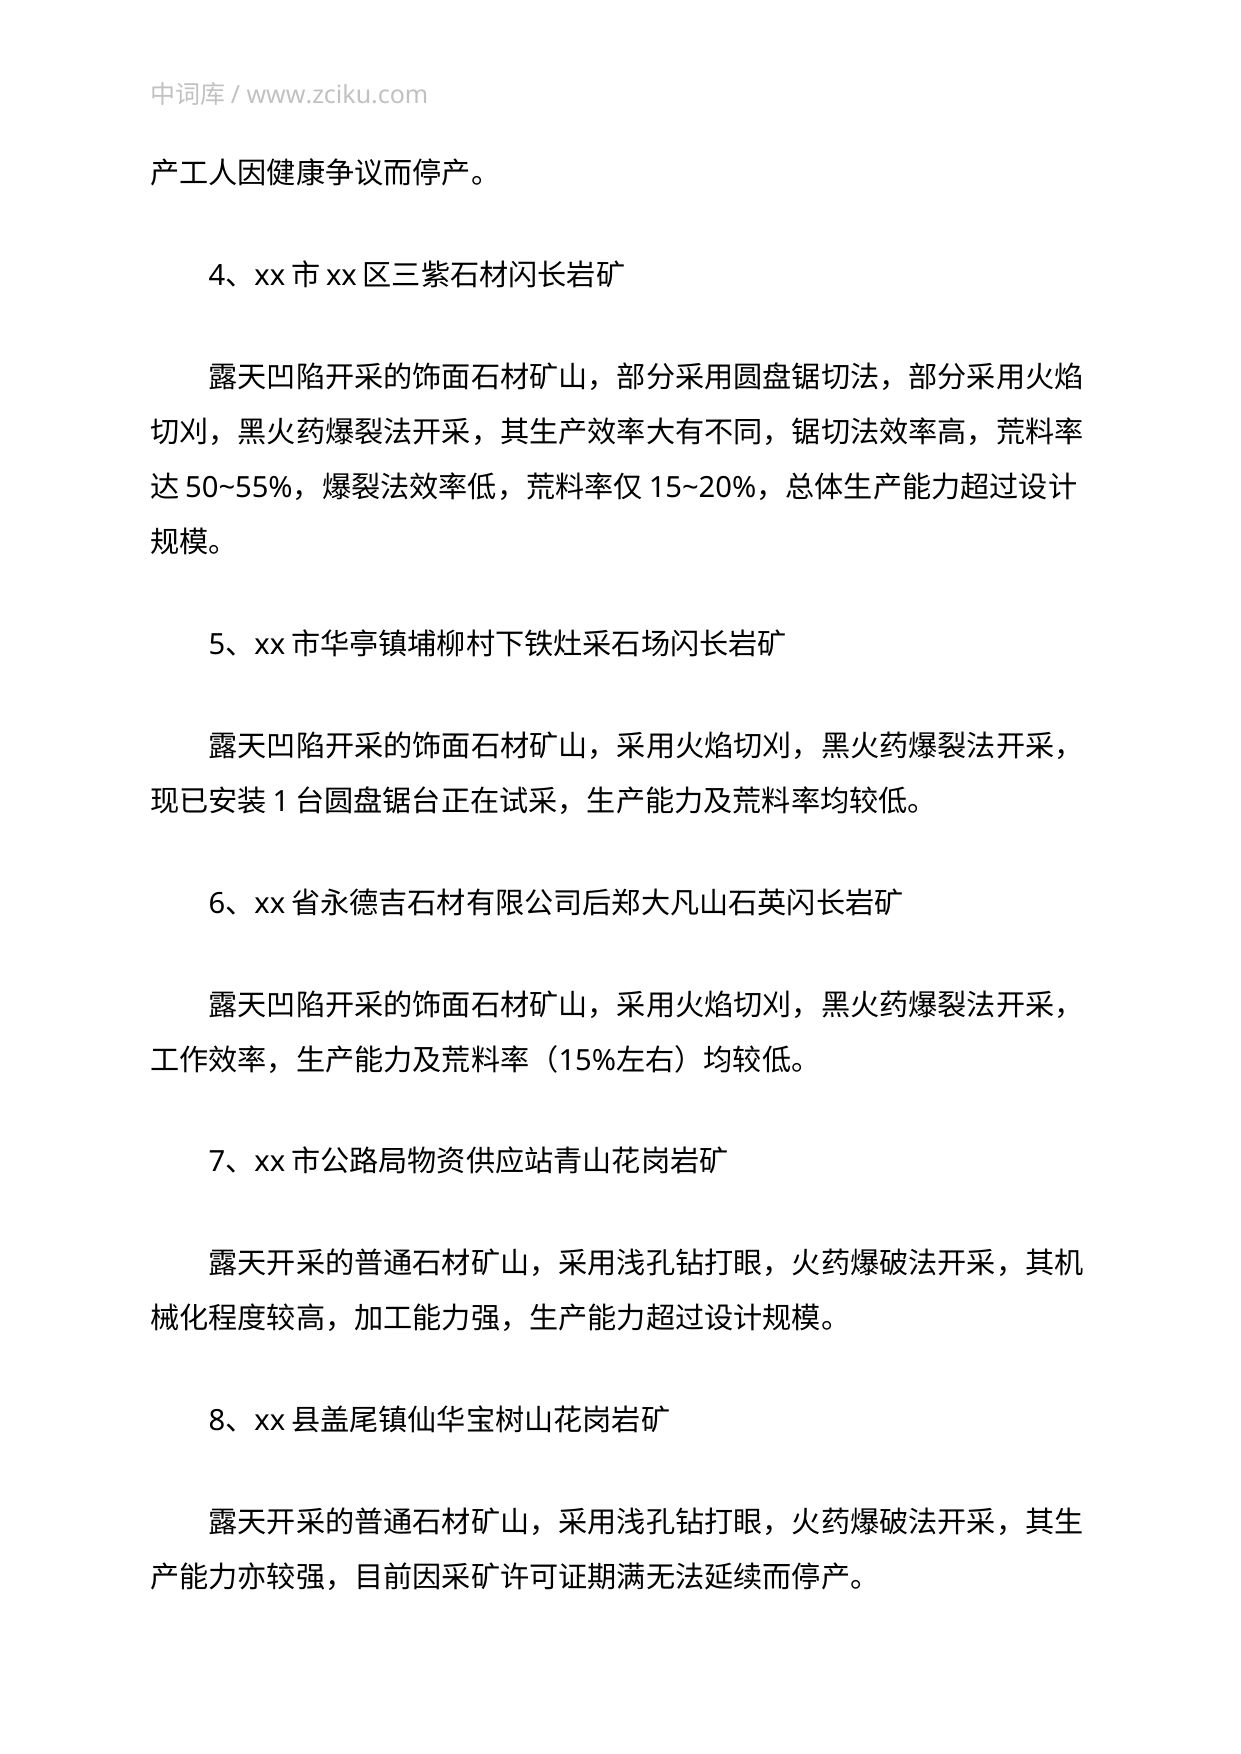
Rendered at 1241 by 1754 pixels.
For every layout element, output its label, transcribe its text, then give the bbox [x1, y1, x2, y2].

text 露天凹陷开采的饰面石材矿山，部分采用圆盘锯切法，部分采用火焰切刈，黑火药爆裂法开采，其生产效率大有不同，锯切法效率高，荒料率达50~55%，爆裂法效率低，荒料率仅15~20%，总体生产能力超过设计规模。 [150, 354, 1090, 561]
text 露天开采的普通石材矿山，采用浅孔钻打眼，火药爆破法开采，其机械化程度较高，加工能力强，生产能力超过设计规模。 [150, 1240, 1090, 1337]
text 6、xx省永德吉石材有限公司后郑大凡山石英闪长岩矿 [150, 879, 1090, 922]
text 露天开采的普通石材矿山，采用浅孔钻打眼，火药爆破法开采，其生产能力亦较强，目前因采矿许可证期满无法延续而停产。 [150, 1499, 1090, 1596]
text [150, 150, 1090, 192]
text 5、xx市华亭镇埔柳村下铁灶采石场闪长岩矿 [150, 620, 1090, 663]
text 4、xx市xx区三紫石材闪长岩矿 [150, 252, 1090, 294]
text 7、xx市公路局物资供应站青山花岗岩矿 [150, 1138, 1090, 1180]
text 8、xx县盖尾镇仙华宝树山花岗岩矿 [150, 1397, 1090, 1439]
text 露天凹陷开采的饰面石材矿山，采用火焰切刈，黑火药爆裂法开采，现已安装1台圆盘锯台正在试采，生产能力及荒料率均较低。 [150, 722, 1090, 819]
text 露天凹陷开采的饰面石材矿山，采用火焰切刈，黑火药爆裂法开采，工作效率，生产能力及荒料率（15%左右）均较低。 [150, 981, 1090, 1078]
